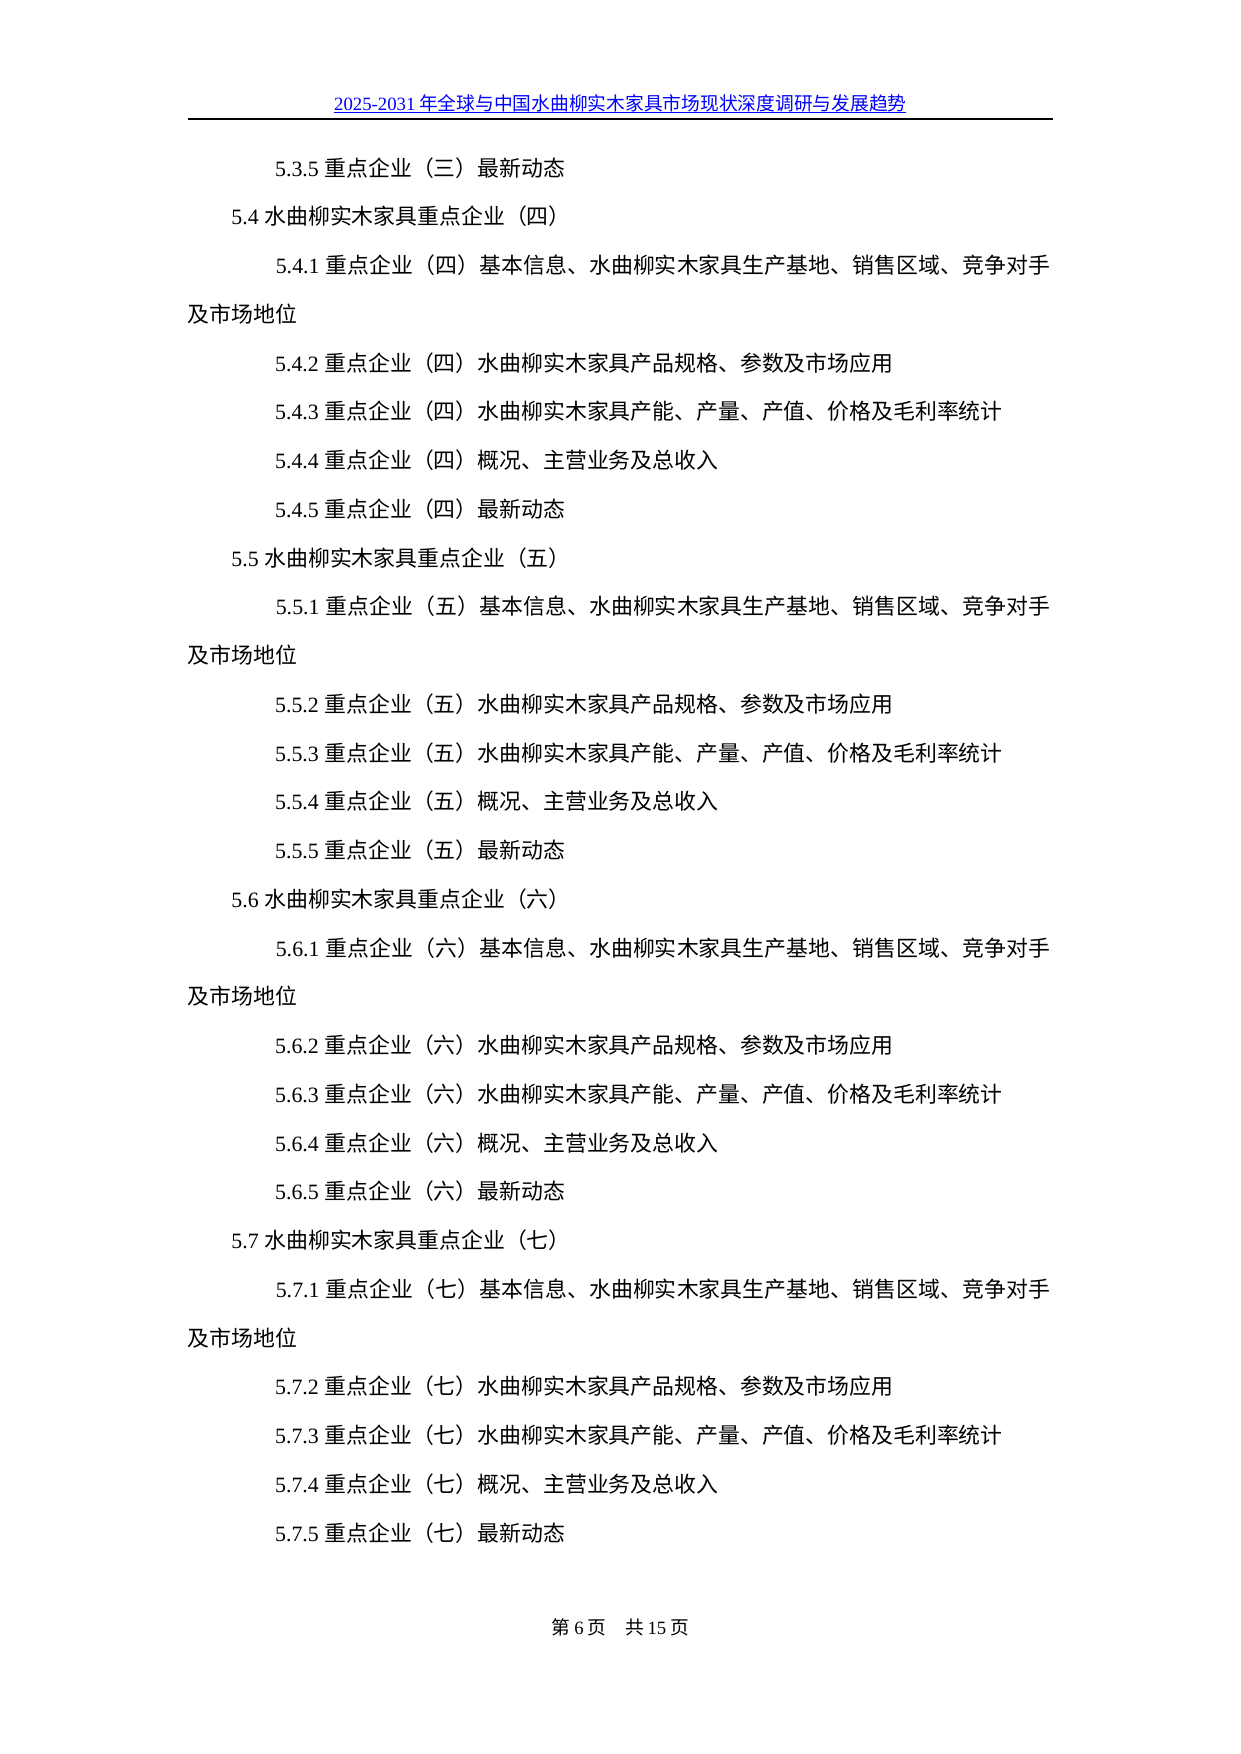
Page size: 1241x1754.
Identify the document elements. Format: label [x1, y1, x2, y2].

text [187, 150, 1053, 1548]
